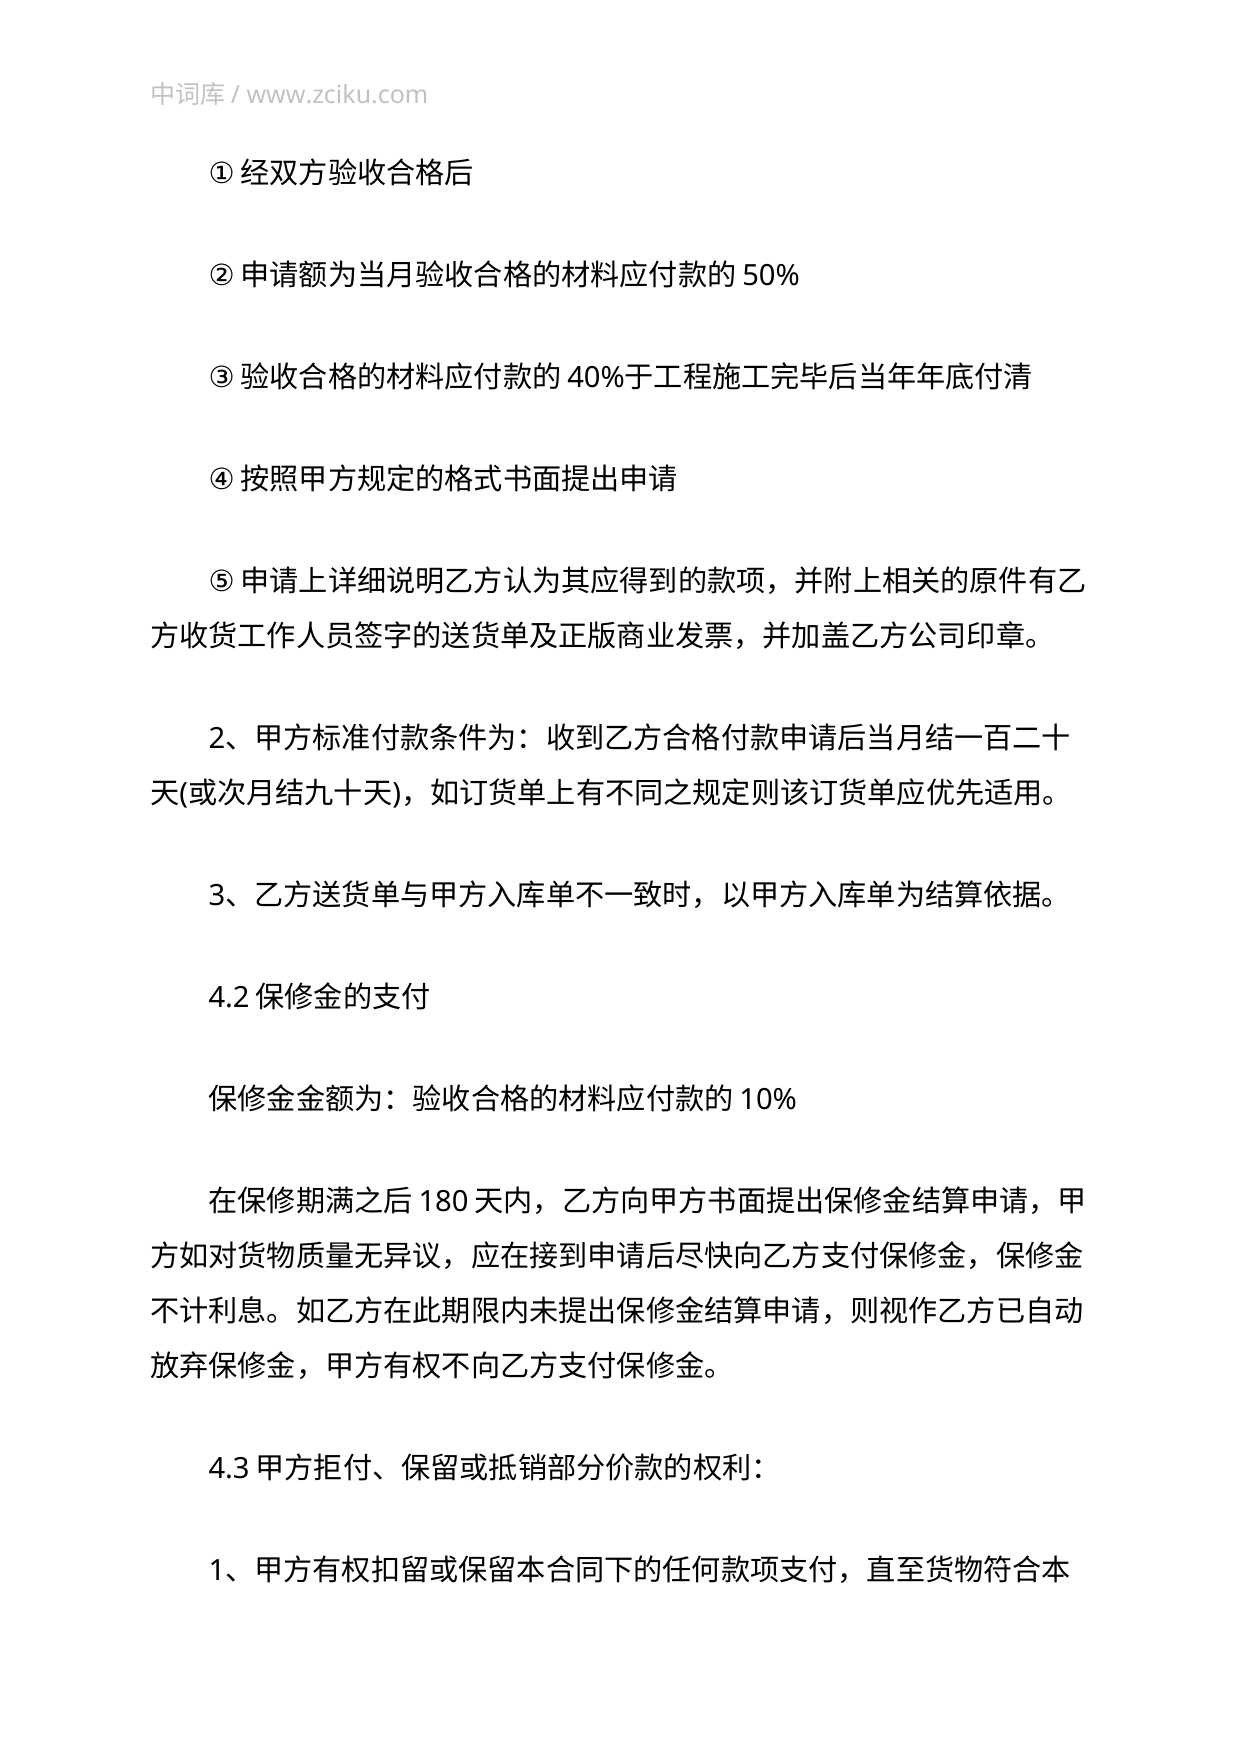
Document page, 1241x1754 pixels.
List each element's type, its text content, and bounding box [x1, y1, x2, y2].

text ⑤申请上详细说明乙方认为其应得到的款项，并附上相关的原件有乙方收货工作人员签字的送货单及正版商业发票，并加盖乙方公司印章。 [150, 558, 1090, 655]
text 3、乙方送货单与甲方入库单不一致时，以甲方入库单为结算依据。 [150, 872, 1090, 914]
text ③验收合格的材料应付款的40%于工程施工完毕后当年年底付清 [150, 354, 1090, 396]
text ①经双方验收合格后 [150, 150, 1090, 192]
text ②申请额为当月验收合格的材料应付款的50% [150, 252, 1090, 294]
text 2、甲方标准付款条件为：收到乙方合格付款申请后当月结一百二十天(或次月结九十天)，如订货单上有不同之规定则该订货单应优先适用。 [150, 715, 1090, 812]
text 在保修期满之后180天内，乙方向甲方书面提出保修金结算申请，甲方如对货物质量无异议，应在接到申请后尽快向乙方支付保修金，保修金不计利息。如乙方在此期限内未提出保修金结算申请，则视作乙方已自动放弃保修金，甲方有权不向乙方支付保修金。 [150, 1178, 1090, 1385]
text ④按照甲方规定的格式书面提出申请 [150, 456, 1090, 498]
text 保修金金额为：验收合格的材料应付款的10% [150, 1076, 1090, 1118]
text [150, 1546, 1090, 1588]
text 4.3甲方拒付、保留或抵销部分价款的权利： [150, 1444, 1090, 1487]
text 4.2保修金的支付 [150, 974, 1090, 1016]
